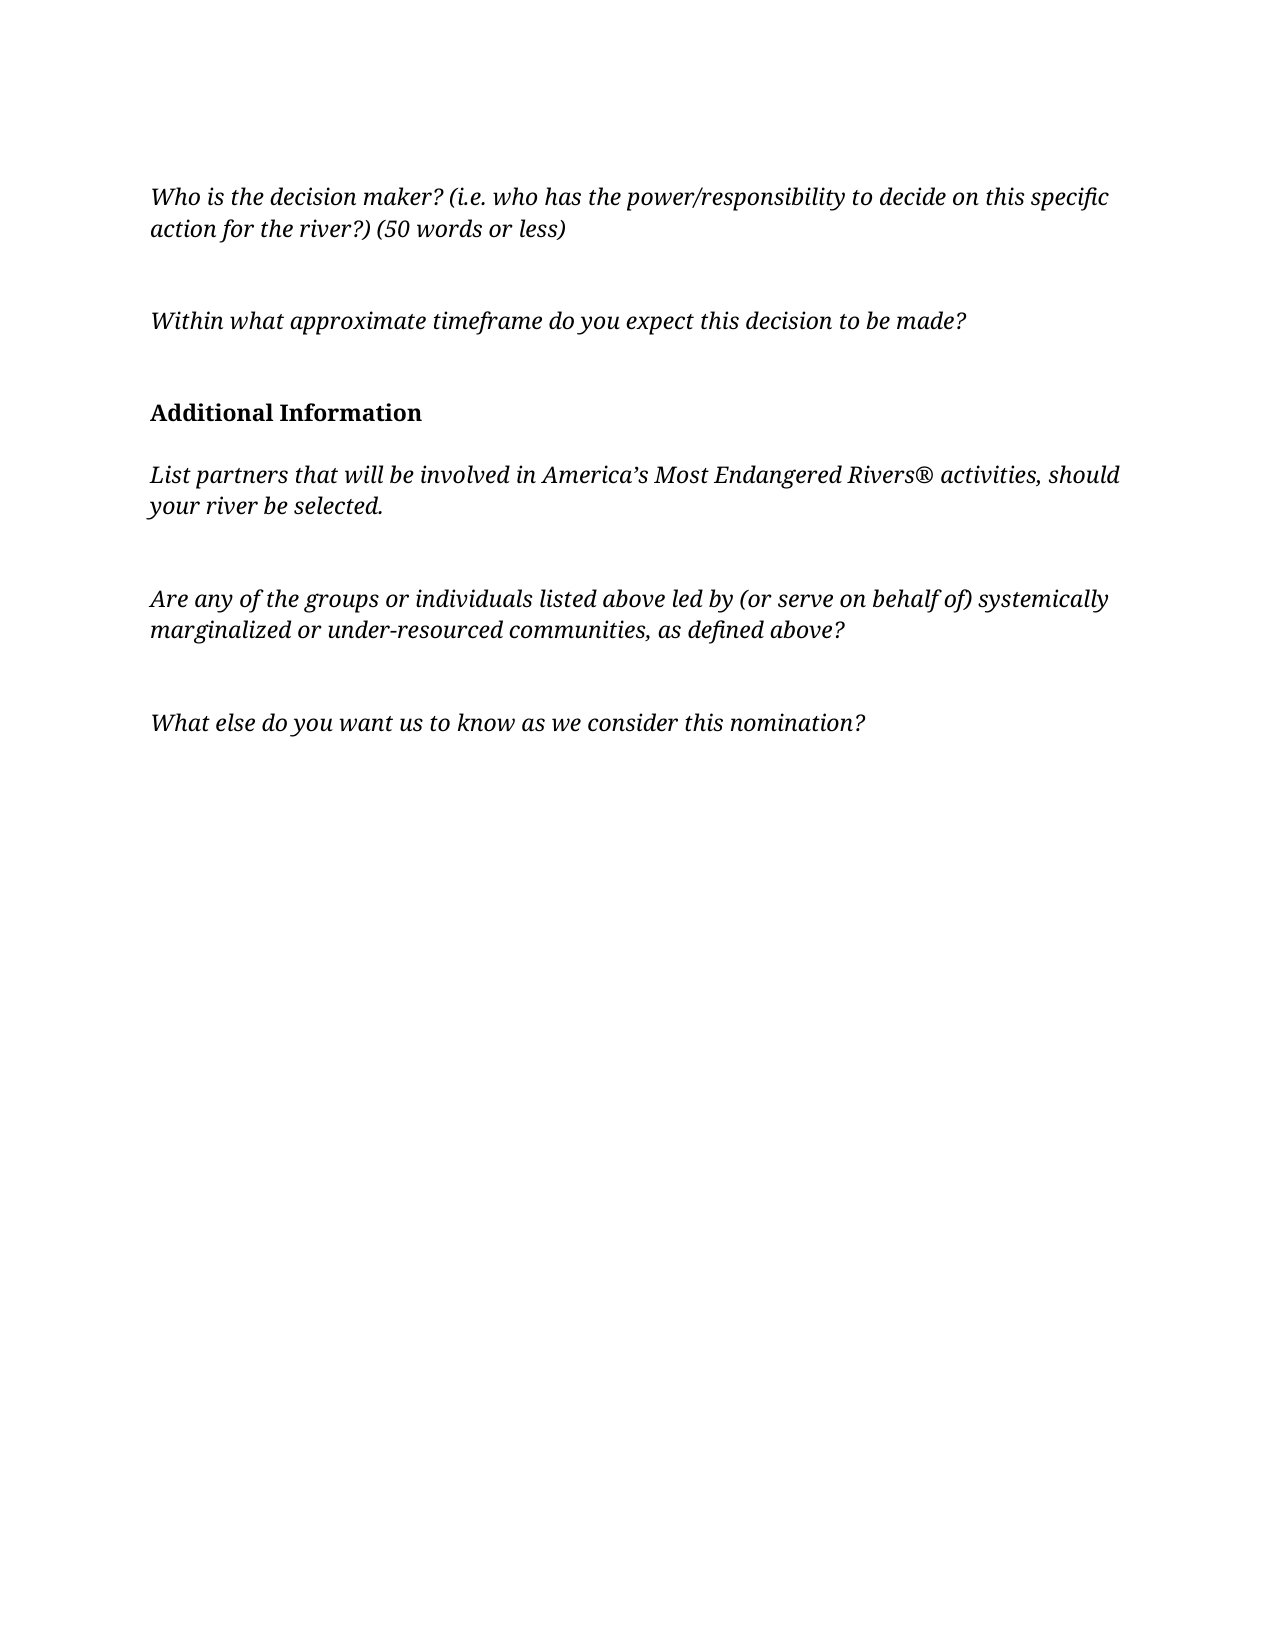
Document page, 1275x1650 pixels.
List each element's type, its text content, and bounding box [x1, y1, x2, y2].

list Are any of the groups or individuals listed above led by (or serve on behalf of) systemically marginalized or under-resourced communities, as defined above? [150, 583, 1125, 646]
text Additional Information [150, 397, 1125, 428]
text Within what approximate timeframe do you expect this decision to be made? [150, 305, 1125, 336]
text List partners that will be involved in America’s Most Endangered Rivers® activities, should your river be selected. [150, 459, 1125, 521]
text Who is the decision maker? (i.e. who has the power/responsibility to decide on this specific action for the river?) (50 words or less) [150, 181, 1125, 244]
text What else do you want us to know as we consider this nomination? [150, 707, 1125, 739]
